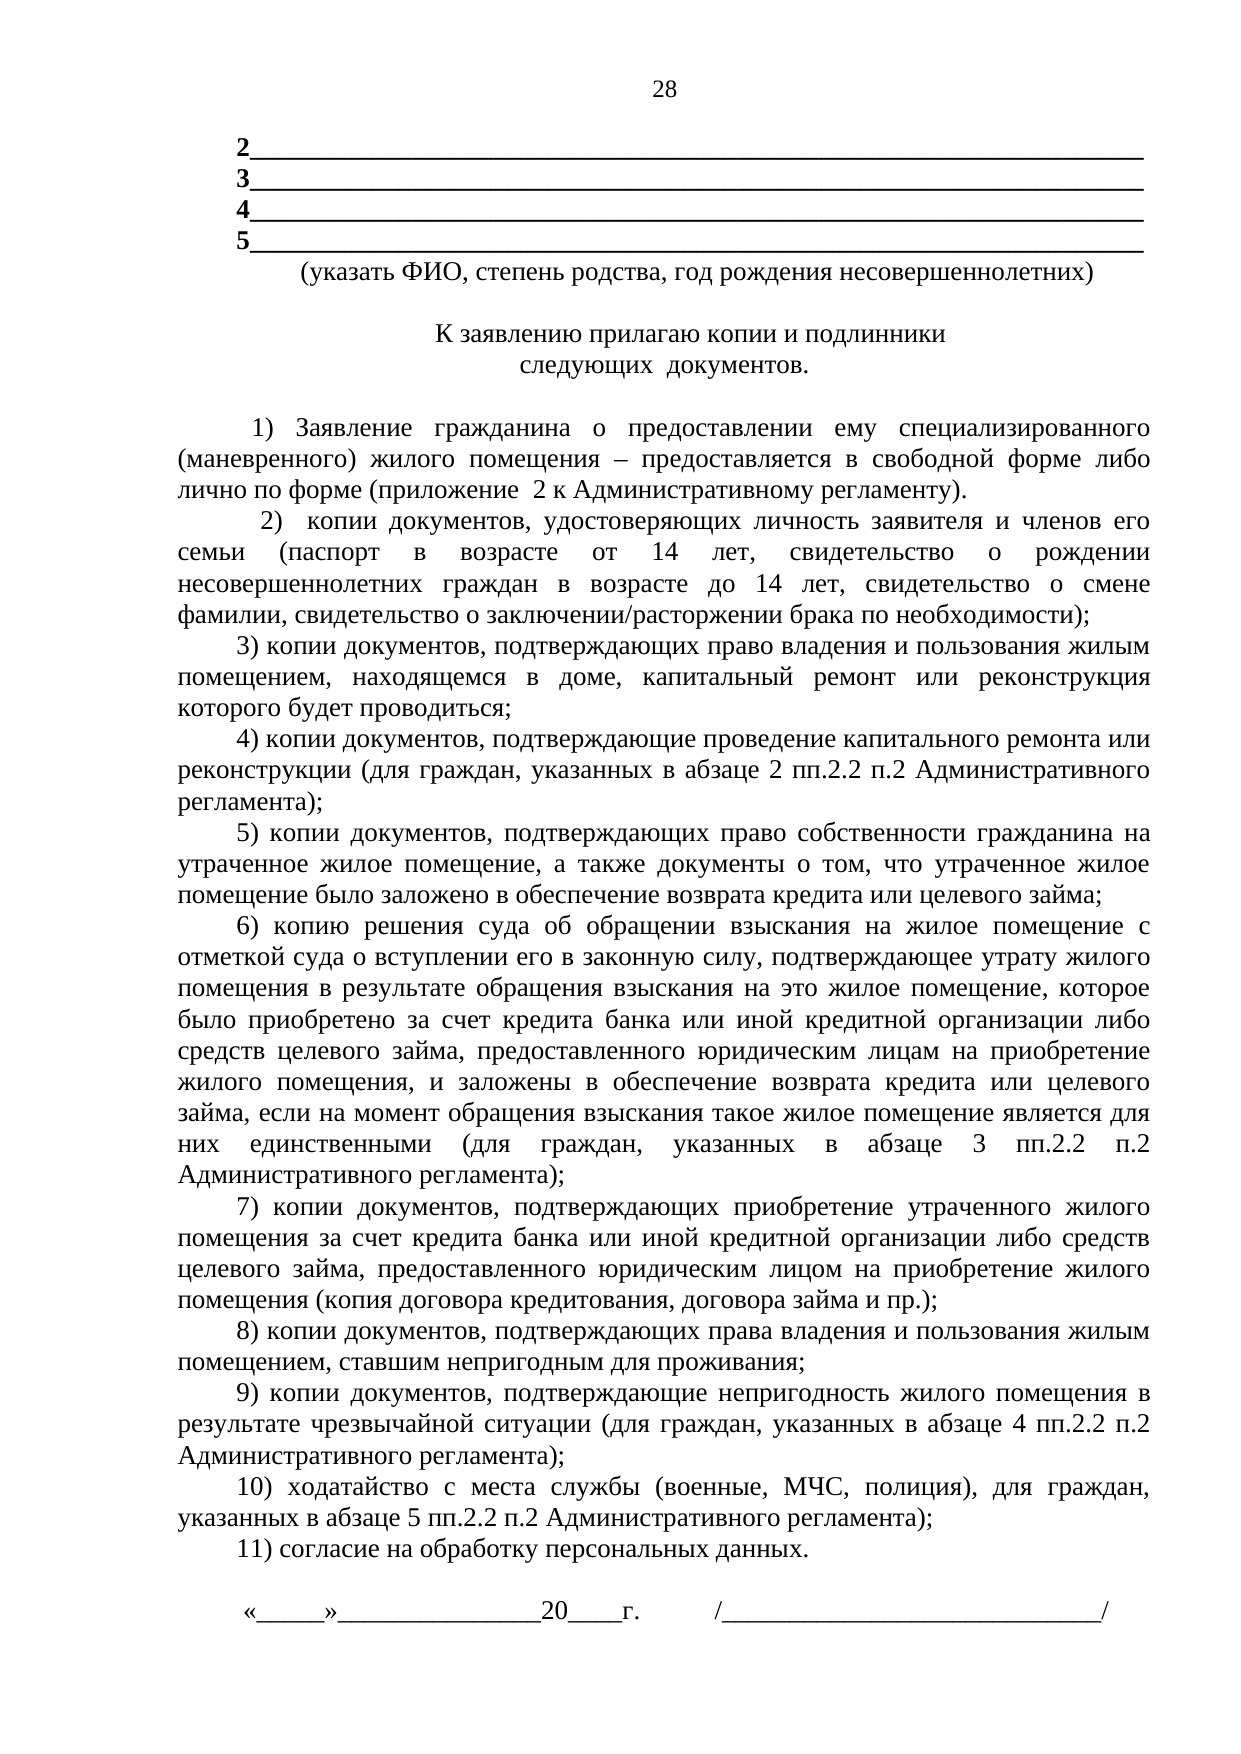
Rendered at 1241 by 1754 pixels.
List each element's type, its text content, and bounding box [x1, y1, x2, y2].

text 6) копию решения суда об обращении взыскания на жилое помещение с отметкой суда о вступлении его в законную силу, подтверждающее утрату жилого помещения в результате обращения взыскания на это жилое помещение, которое было приобретено за счет кредита банка или иной кредитной организации либо средств целевого займа, предоставленного юридическим лицам на приобретение жилого помещения, и заложены в обеспечение возврата кредита или целевого займа, если на момент обращения взыскания такое жилое помещение является для них единственными (для граждан, указанных в абзаце 3 пп.2.2 п.2 Административного регламента); [177, 909, 1152, 1189]
text 4__________________________________________________________________ [177, 193, 1152, 224]
text 2) копии документов, удостоверяющих личность заявителя и членов его семьи (паспорт в возрасте от 14 лет, свидетельство о рождении несовершеннолетних граждан в возрасте до 14 лет, свидетельство о смене фамилии, свидетельство о заключении/расторжении брака по необходимости); [177, 504, 1152, 629]
text 3) копии документов, подтверждающих право владения и пользования жилым помещением, находящемся в доме, капитальный ремонт или реконструкция которого будет проводиться; [177, 629, 1152, 722]
text 5__________________________________________________________________ [177, 224, 1152, 255]
text 11) согласие на обработку персональных данных. [177, 1532, 1152, 1563]
text 5) копии документов, подтверждающих право собственности гражданина на утраченное жилое помещение, а также документы о том, что утраченное жилое помещение было заложено в обеспечение возврата кредита или целевого займа; [177, 816, 1152, 909]
text 1) Заявление гражданина о предоставлении ему специализированного (маневренного) жилого помещения – предоставляется в свободной форме либо лично по форме (приложение 2 к Административному регламенту). [177, 411, 1152, 504]
text 10) ходатайство с места службы (военные, МЧС, полиция), для граждан, указанных в абзаце 5 пп.2.2 п.2 Административного регламента); [177, 1470, 1152, 1532]
text 7) копии документов, подтверждающих приобретение утраченного жилого помещения за счет кредита банка или иной кредитной организации либо средств целевого займа, предоставленного юридическим лицом на приобретение жилого помещения (копия договора кредитования, договора займа и пр.); [177, 1189, 1152, 1314]
text 2__________________________________________________________________ [177, 131, 1152, 162]
text 8) копии документов, подтверждающих права владения и пользования жилым помещением, ставшим непригодным для проживания; [177, 1314, 1152, 1376]
text 4) копии документов, подтверждающие проведение капитального ремонта или реконструкции (для граждан, указанных в абзаце 2 пп.2.2 п.2 Административного регламента); [177, 722, 1152, 816]
text «_____»_______________20____г. /____________________________/ [177, 1594, 1152, 1626]
text (указать ФИО, степень родства, год рождения несовершеннолетних) [177, 255, 1152, 286]
text К заявлению прилагаю копии и подлинники следующих документов. [177, 317, 1152, 380]
text 9) копии документов, подтверждающие непригодность жилого помещения в результате чрезвычайной ситуации (для граждан, указанных в абзаце 4 пп.2.2 п.2 Административного регламента); [177, 1376, 1152, 1470]
text 3__________________________________________________________________ [177, 162, 1152, 193]
